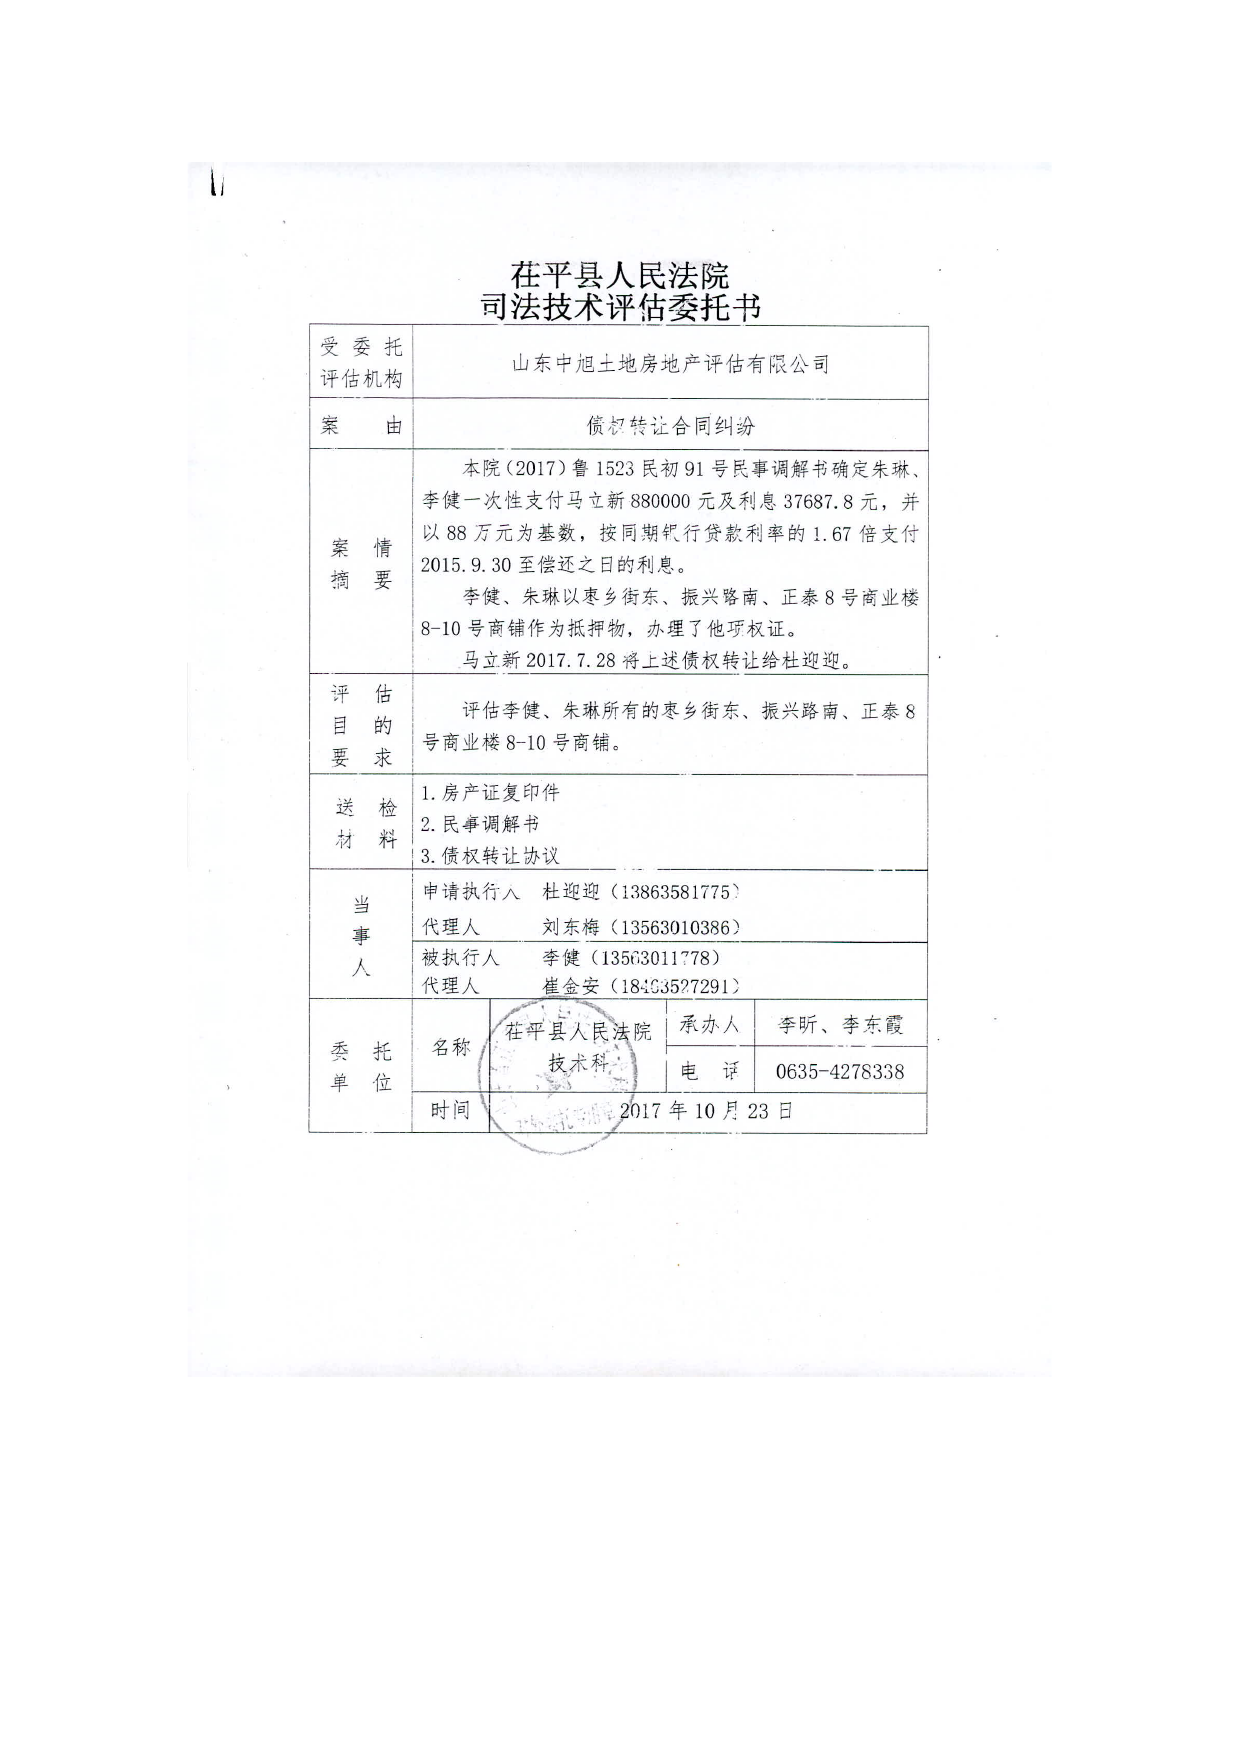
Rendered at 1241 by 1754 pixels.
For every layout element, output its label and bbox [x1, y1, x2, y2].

picture [187, 162, 1052, 1377]
